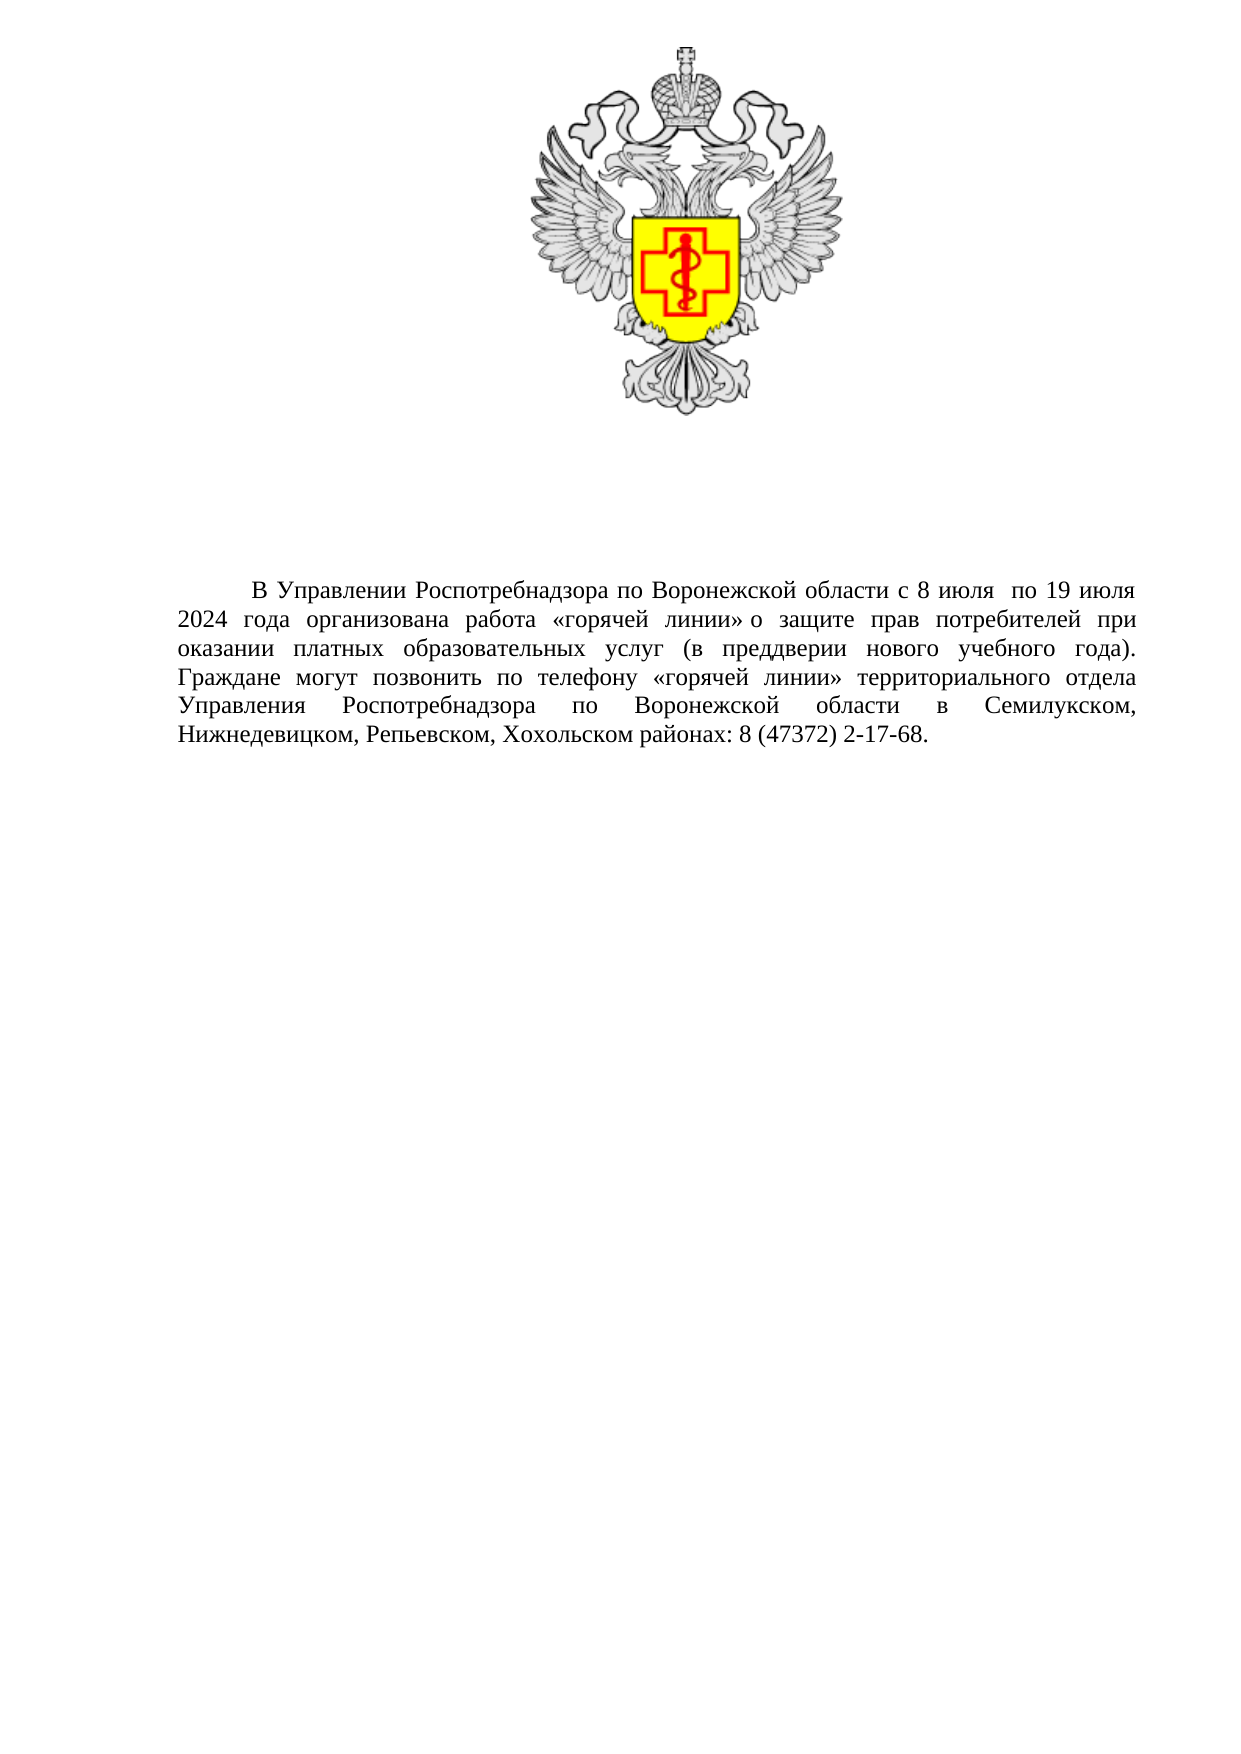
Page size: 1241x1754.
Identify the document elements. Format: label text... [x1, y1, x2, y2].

text В Управлении Роспотребнадзора по Воронежской области с 8 июля по 19 июля 2024 года организована работа «горячей линии» о защите прав потребителей при оказании платных образовательных услуг (в преддверии нового учебного года). Граждане могут позвонить по телефону «горячей линии» территориального отдела Управления Роспотребнадзора по Воронежской области в Семилукском, Нижнедевицком, Репьевском, Хохольском районах: 8 (47372) 2-17-68. [177, 575, 1137, 748]
picture [530, 47, 843, 416]
